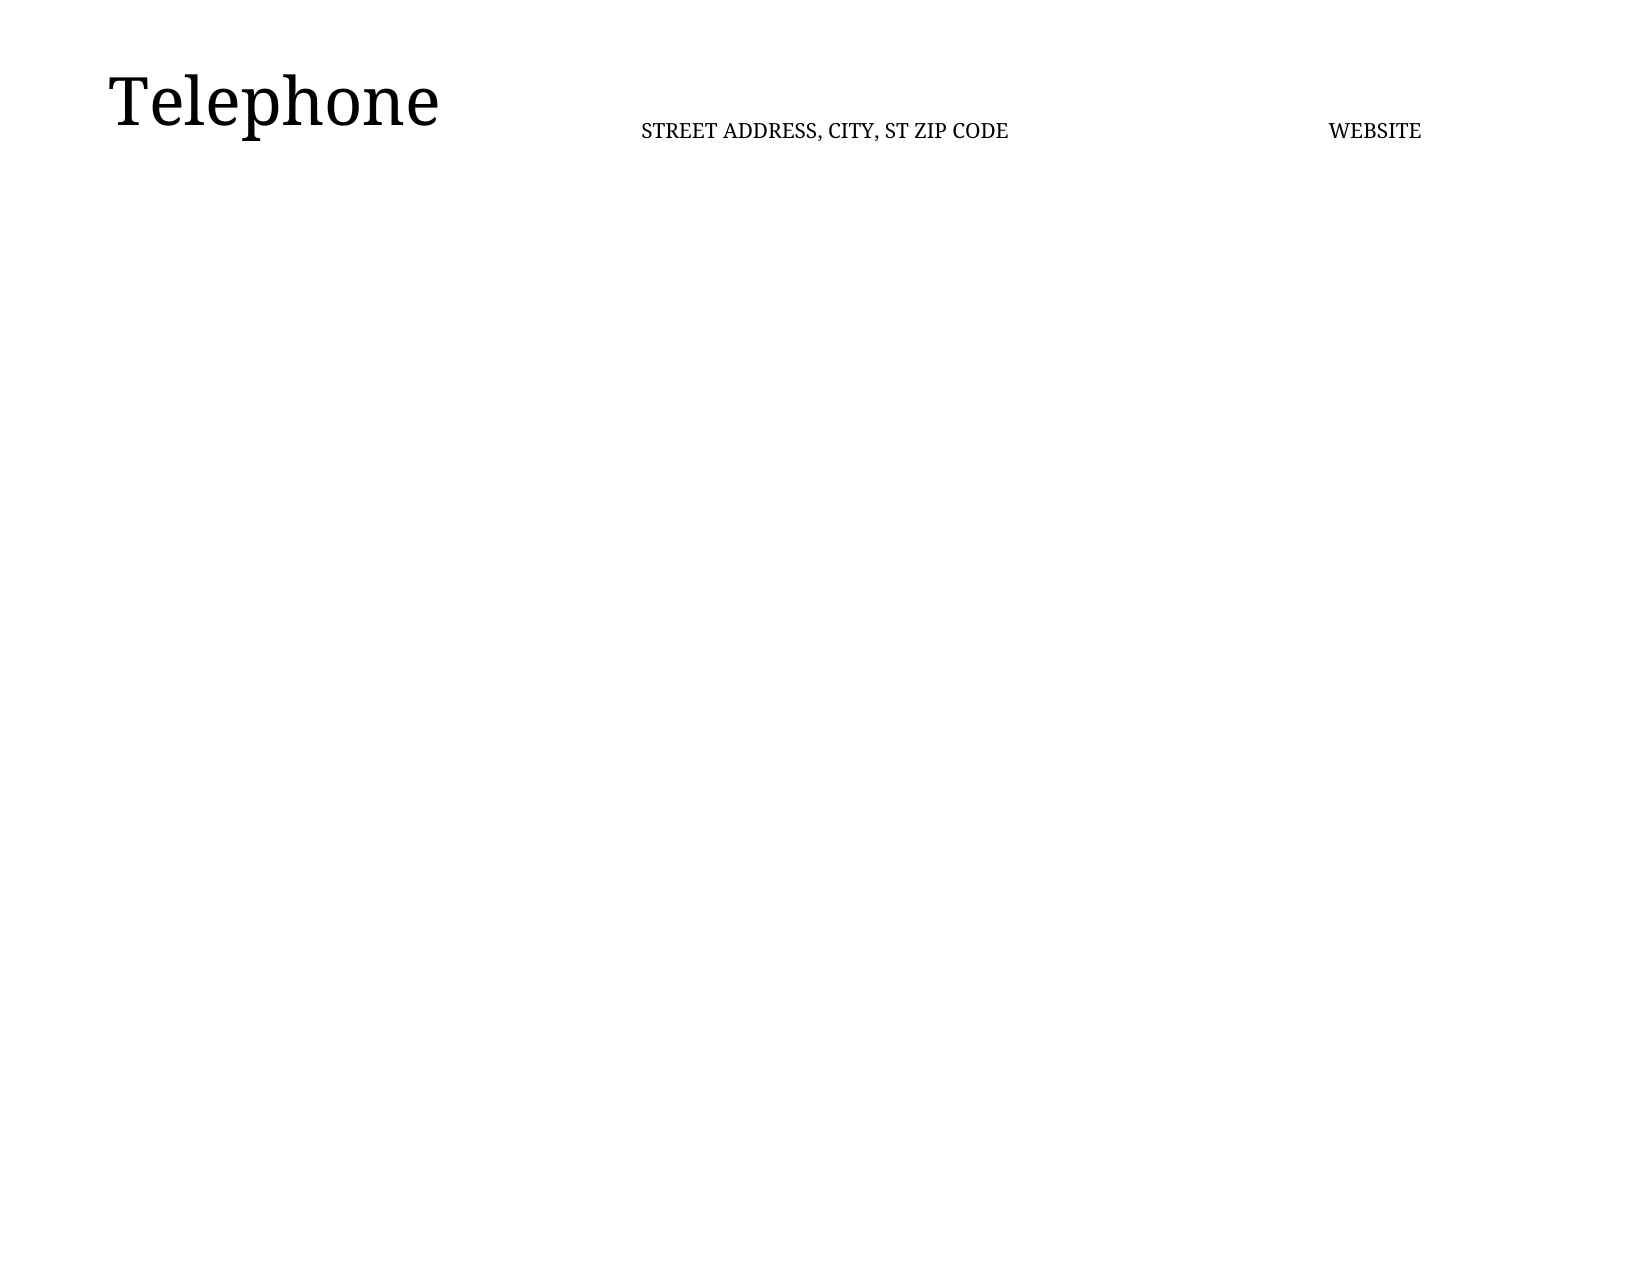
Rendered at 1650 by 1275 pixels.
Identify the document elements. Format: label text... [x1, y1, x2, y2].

table_cell [1154, 54, 1596, 145]
table_cell , [604, 54, 1154, 145]
table_cell [54, 54, 604, 145]
